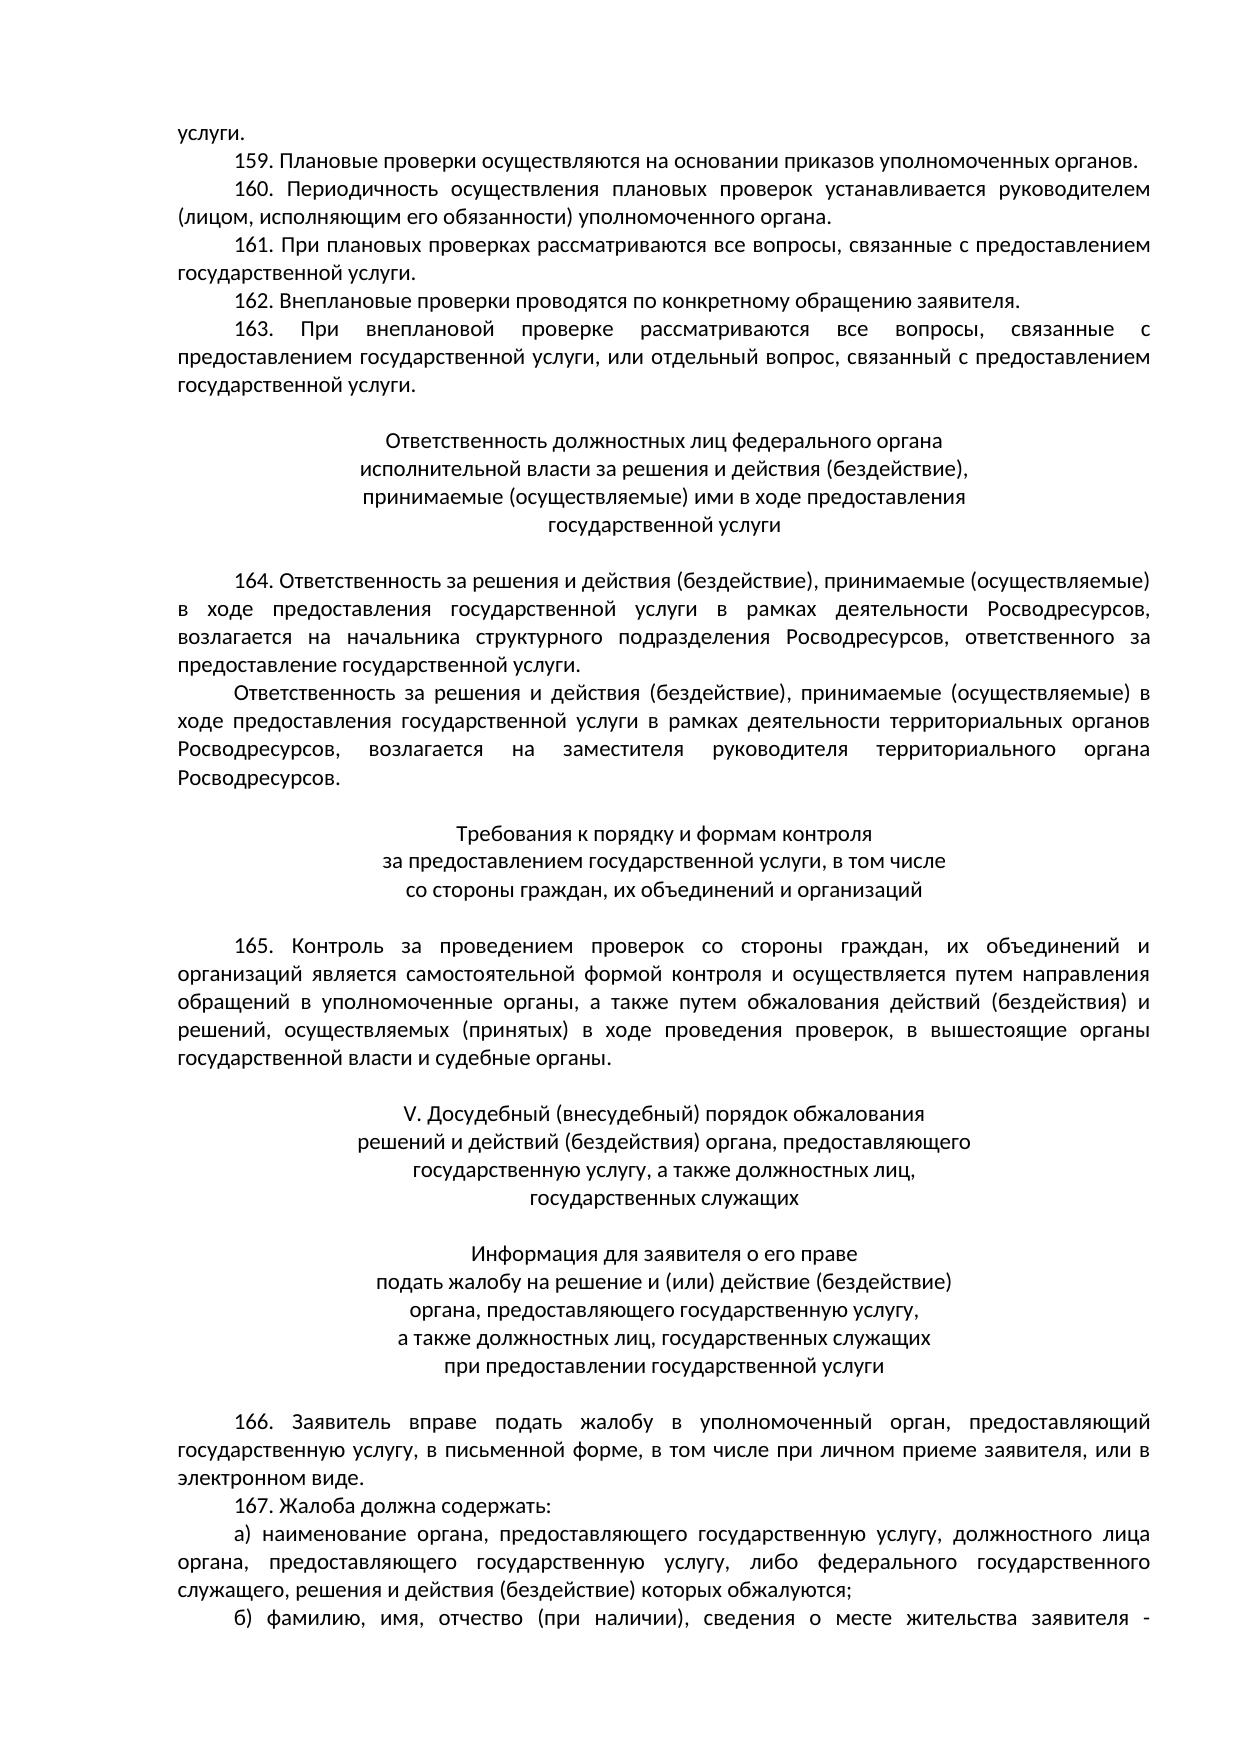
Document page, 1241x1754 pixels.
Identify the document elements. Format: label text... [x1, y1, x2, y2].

text государственную услугу, а также должностных лиц, [177, 1155, 1152, 1183]
text 164. Ответственность за решения и действия (бездействие), принимаемые (осуществляемые) в ходе предоставления государственной услуги в рамках деятельности Росводресурсов, возлагается на начальника структурного подразделения Росводресурсов, ответственного за предоставление государственной услуги. [177, 566, 1152, 678]
text а также должностных лиц, государственных служащих [177, 1323, 1152, 1351]
text государственной услуги [177, 510, 1152, 538]
text решений и действий (бездействия) органа, предоставляющего [177, 1127, 1152, 1155]
text 161. При плановых проверках рассматриваются все вопросы, связанные с предоставлением государственной услуги. [177, 230, 1152, 286]
text Ответственность должностных лиц федерального органа [177, 426, 1152, 454]
text 166. Заявитель вправе подать жалобу в уполномоченный орган, предоставляющий государственную услугу, в письменной форме, в том числе при личном приеме заявителя, или в электронном виде. [177, 1407, 1152, 1491]
text за предоставлением государственной услуги, в том числе [177, 847, 1152, 875]
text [177, 118, 1152, 146]
text подать жалобу на решение и (или) действие (бездействие) [177, 1267, 1152, 1295]
text исполнительной власти за решения и действия (бездействие), [177, 454, 1152, 482]
text 160. Периодичность осуществления плановых проверок устанавливается руководителем (лицом, исполняющим его обязанности) уполномоченного органа. [177, 174, 1152, 230]
text Требования к порядку и формам контроля [177, 819, 1152, 847]
text органа, предоставляющего государственную услугу, [177, 1295, 1152, 1323]
text а) наименование органа, предоставляющего государственную услугу, должностного лица органа, предоставляющего государственную услугу, либо федерального государственного служащего, решения и действия (бездействие) которых обжалуются; [177, 1519, 1152, 1603]
text при предоставлении государственной услуги [177, 1351, 1152, 1379]
text Информация для заявителя о его праве [177, 1239, 1152, 1267]
text со стороны граждан, их объединений и организаций [177, 875, 1152, 903]
text Ответственность за решения и действия (бездействие), принимаемые (осуществляемые) в ходе предоставления государственной услуги в рамках деятельности территориальных органов Росводресурсов, возлагается на заместителя руководителя территориального органа Росводресурсов. [177, 678, 1152, 791]
text V. Досудебный (внесудебный) порядок обжалования [177, 1099, 1152, 1127]
text 167. Жалоба должна содержать: [177, 1491, 1152, 1519]
text 163. При внеплановой проверке рассматриваются все вопросы, связанные с предоставлением государственной услуги, или отдельный вопрос, связанный с предоставлением государственной услуги. [177, 314, 1152, 398]
text 165. Контроль за проведением проверок со стороны граждан, их объединений и организаций является самостоятельной формой контроля и осуществляется путем направления обращений в уполномоченные органы, а также путем обжалования действий (бездействия) и решений, осуществляемых (принятых) в ходе проведения проверок, в вышестоящие органы государственной власти и судебные органы. [177, 931, 1152, 1071]
text 162. Внеплановые проверки проводятся по конкретному обращению заявителя. [177, 286, 1152, 314]
text государственных служащих [177, 1183, 1152, 1211]
text 159. Плановые проверки осуществляются на основании приказов уполномоченных органов. [177, 146, 1152, 174]
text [177, 1603, 1152, 1631]
text принимаемые (осуществляемые) ими в ходе предоставления [177, 482, 1152, 510]
